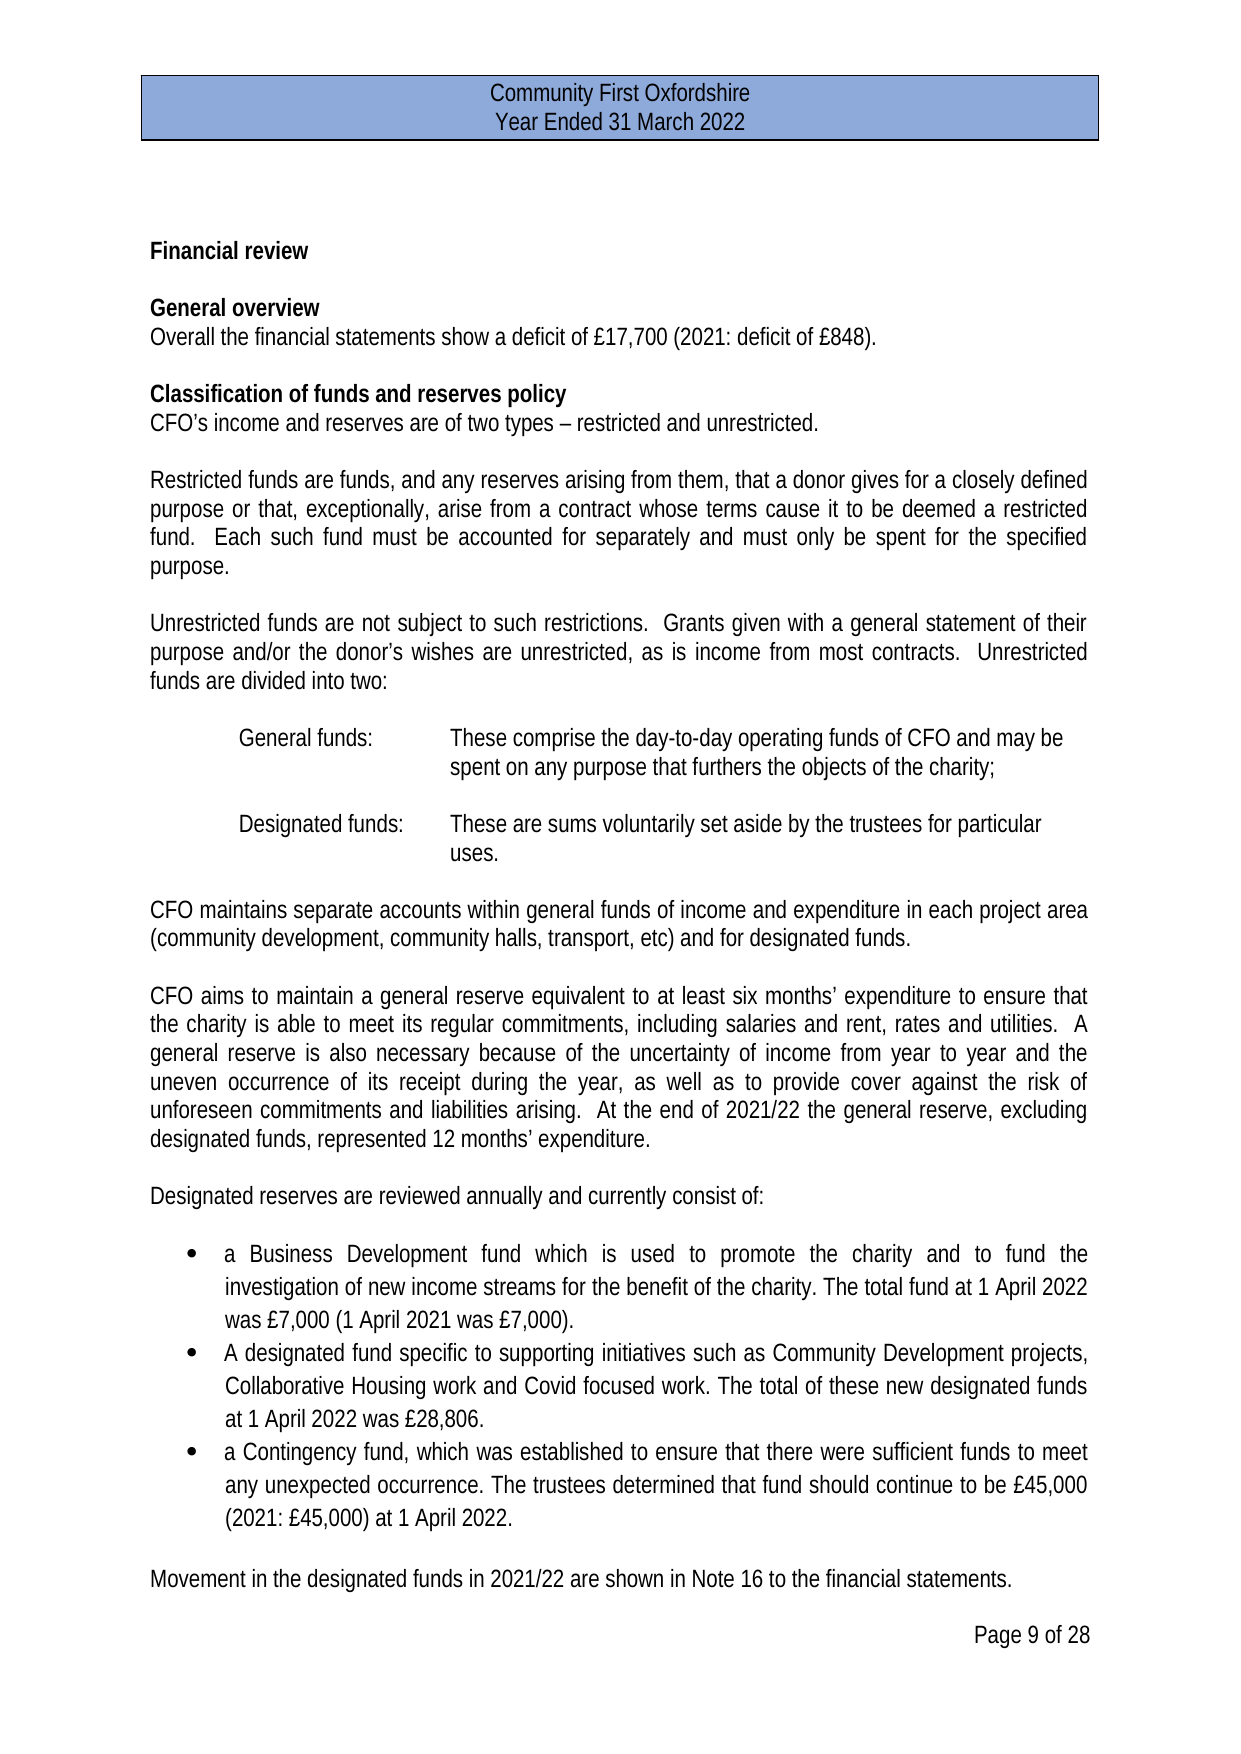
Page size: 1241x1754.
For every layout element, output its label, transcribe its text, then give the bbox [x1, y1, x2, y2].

text CFO’s income and reserves are of two types – restricted and unrestricted. [150, 408, 1090, 436]
text Classification of funds and reserves policy [150, 379, 1090, 408]
list spent on any purpose that furthers the objects of the charity; [239, 752, 1090, 780]
list Financial review [150, 236, 1090, 264]
text Unrestricted funds are not subject to such restrictions. Grants given with a general statement of their purpose and/or the donor’s wishes are unrestricted, as is income from most contracts. Unrestricted funds are divided into two: [150, 608, 1090, 694]
text Overall the financial statements show a deficit of £17,700 (2021: deficit of £848). [150, 322, 1090, 351]
list General funds: These comprise the day-to-day operating funds of CFO and may be [239, 723, 1090, 752]
list Designated funds: These are sums voluntarily set aside by the trustees for particular [239, 809, 1090, 837]
text Designated reserves are reviewed annually and currently consist of: [150, 1181, 1090, 1210]
list a Business Development fund which is used to promote the charity and to fund the investigation of new income streams for the benefit of the charity. The total fund at 1 April 2022 was £7,000 (1 April 2021 was £7,000). [187, 1238, 1090, 1333]
list uses. [225, 837, 1090, 866]
list Movement in the designated funds in 2021/22 are shown in Note 16 to the financial statements. [150, 1564, 1090, 1593]
text Restricted funds are funds, and any reserves arising from them, that a donor gives for a closely defined purpose or that, exceptionally, arise from a contract whose terms cause it to be deemed a restricted fund. Each such fund must be accounted for separately and must only be spent for the specified purpose. [150, 465, 1090, 580]
text CFO aims to maintain a general reserve equivalent to at least six months’ expenditure to ensure that the charity is able to meet its regular commitments, including salaries and rent, rates and utilities. A general reserve is also necessary because of the uncertainty of income from year to year and the uneven occurrence of its receipt during the year, as well as to provide cover against the risk of unforeseen commitments and liabilities arising. At the end of 2021/22 the general reserve, excluding designated funds, represented 12 months’ expenditure. [150, 981, 1090, 1153]
text CFO maintains separate accounts within general funds of income and expenditure in each project area (community development, community halls, transport, etc) and for designated funds. [150, 895, 1090, 952]
list A designated fund specific to supporting initiatives such as Community Development projects, Collaborative Housing work and Covid focused work. The total of these new designated funds at 1 April 2022 was £28,806. [187, 1337, 1090, 1432]
list a Contingency fund, which was established to ensure that there were sufficient funds to meet any unexpected occurrence. The trustees determined that fund should continue to be £45,000 (2021: £45,000) at 1 April 2022. [187, 1436, 1090, 1531]
list General overview [150, 293, 1090, 322]
